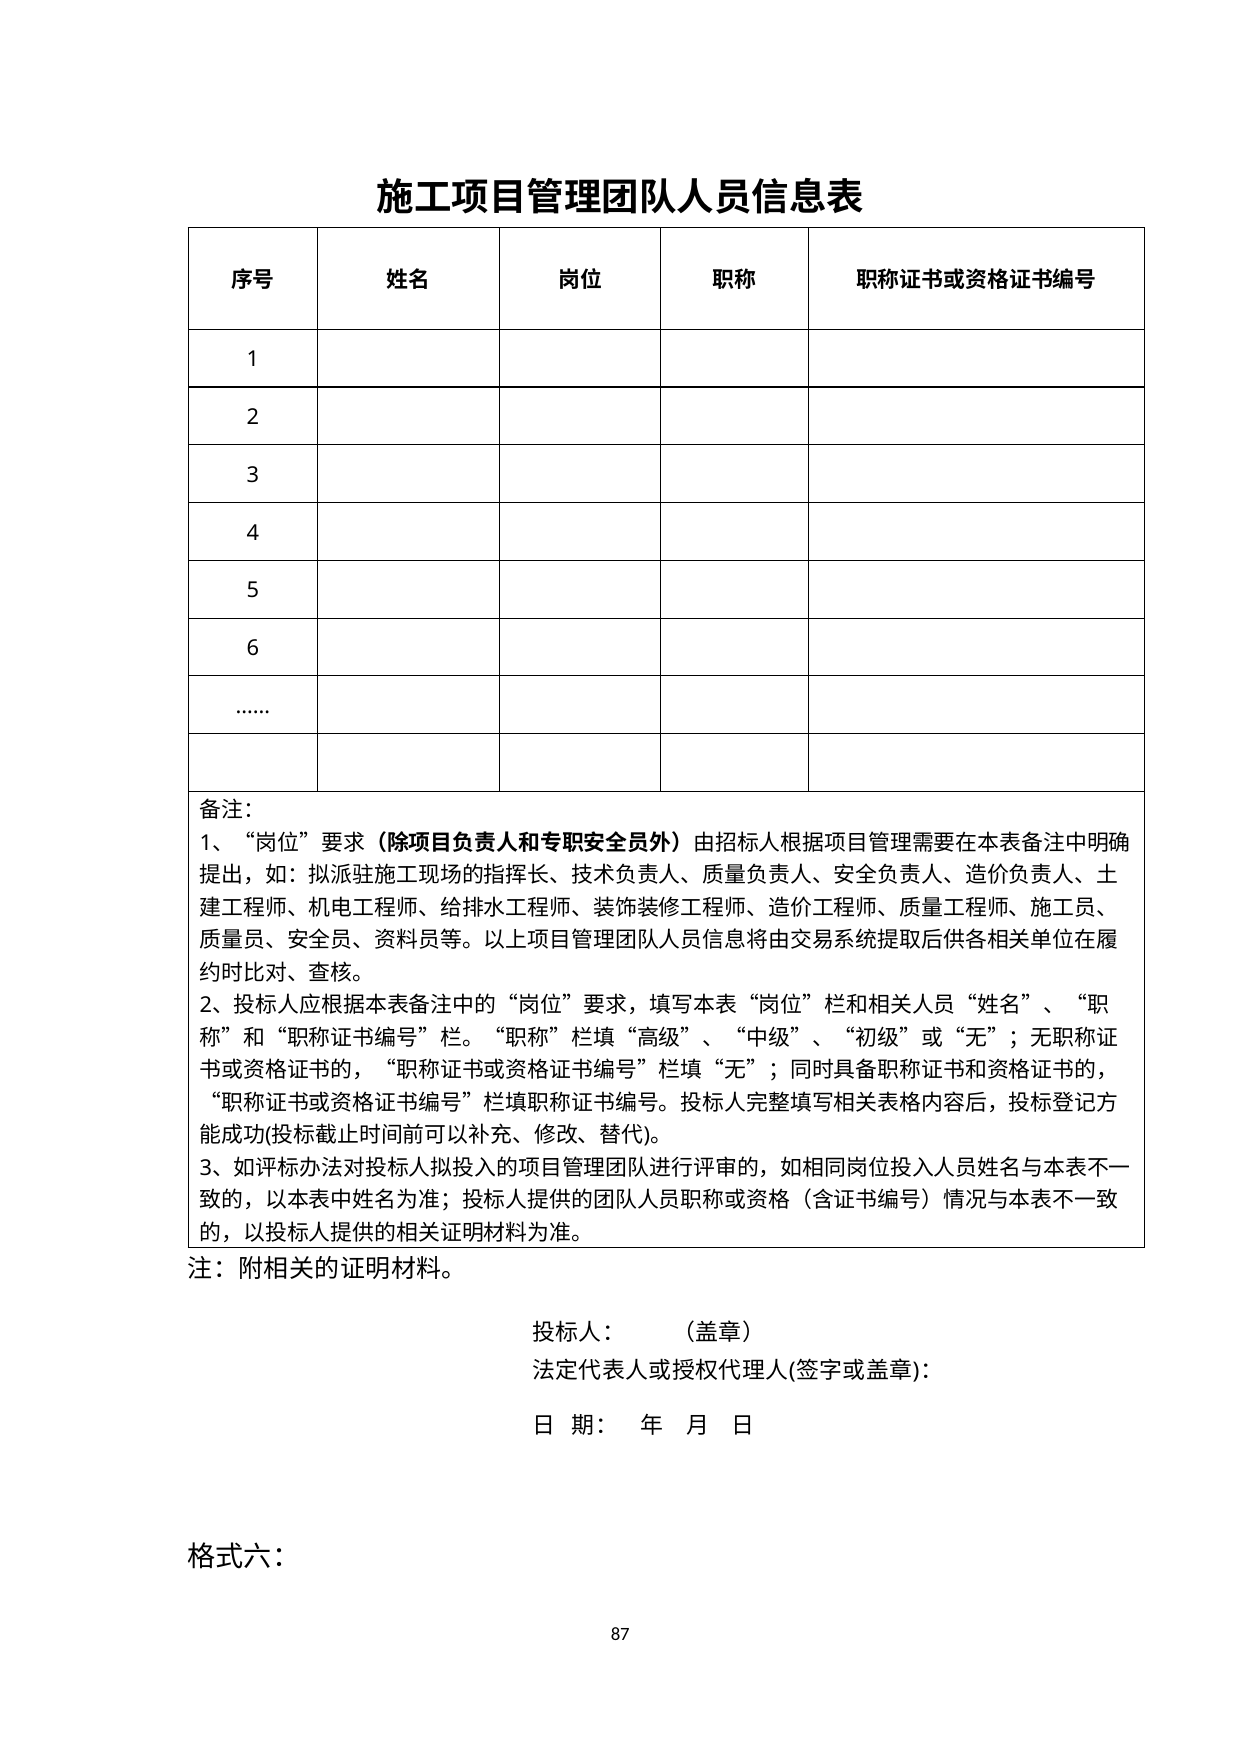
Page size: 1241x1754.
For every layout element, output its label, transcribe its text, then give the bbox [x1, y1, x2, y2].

table_cell 备注： 1、“岗位”要求（除项目负责人和专职安全员外）由招标人根据项目管理需要在本表备注中明确提出，如：拟派驻施工现场的指挥长、技术负责人、质量负责人、安全负责人、造价负责人、土建工程师、机电工程师、给排水工程师、装饰装修工程师、造价工程师、质量工程师、施工员、质量员、安全员、资料员等。以上项目管理团队人员信息将由交易系统提取后供各相关单位在履约时比对、查核。 2、投标人应根据本表备注中的“岗位”要求，填写本表“岗位”栏和相关人员“姓名”、“职称”和“职称证书编号”栏。“职称”栏填“高级”、“中级”、“初级”或“无”；无职称证书或资格证书的，“职称证书或资格证书编号”栏填“无”；同时具备职称证书和资格证书的，“职称证书或资格证书编号”栏填职称证书编号。投标人完整填写相关表格内容后，投标登记方能成功(投标截止时间前可以补充、修改、替代)。 3、如评标办法对投标人拟投入的项目管理团队进行评审的，如相同岗位投入人员姓名与本表不一致的，以本表中姓名为准；投标人提供的团队人员职称或资格（含证书编号）情况与本表不一致的，以投标人提供的相关证明材料为准。 [189, 792, 1144, 1247]
table_cell [661, 388, 808, 444]
table_header 职称证书或资格证书编号 [809, 228, 1144, 328]
table_cell 4 [189, 503, 317, 560]
table_cell 3 [189, 445, 317, 502]
text 投标人： （盖章） [187, 1314, 1053, 1347]
table_header 职称 [661, 228, 808, 328]
table_cell [661, 676, 808, 733]
table_cell [500, 445, 660, 502]
table_cell [809, 330, 1144, 386]
table_cell 6 [189, 619, 317, 675]
table_cell [809, 445, 1144, 502]
table_cell [661, 619, 808, 675]
table_cell 2 [189, 388, 317, 444]
table_cell [809, 676, 1144, 733]
table_cell …… [189, 676, 317, 733]
table_header 岗位 [500, 228, 660, 328]
table_cell [500, 503, 660, 560]
table_cell [318, 619, 499, 675]
table_cell [318, 330, 499, 386]
table_cell [809, 503, 1144, 560]
table_cell [661, 734, 808, 791]
table_cell [809, 734, 1144, 791]
table_cell [500, 619, 660, 675]
text 注：附相关的证明材料。 [187, 1248, 1053, 1284]
table_cell [318, 445, 499, 502]
table_cell [189, 734, 317, 791]
table_cell [500, 388, 660, 444]
table_cell [500, 330, 660, 386]
table_header 序号 [189, 228, 317, 328]
text 日 期： 年 月 日 [187, 1391, 1053, 1456]
table_cell [318, 734, 499, 791]
table_cell [318, 503, 499, 560]
table_cell [661, 445, 808, 502]
table_cell [661, 330, 808, 386]
text 法定代表人或授权代理人(签字或盖章)： [187, 1352, 1053, 1386]
table_cell 1 [189, 330, 317, 386]
table_cell 5 [189, 561, 317, 618]
table_cell [318, 676, 499, 733]
table_cell [500, 734, 660, 791]
table_cell [500, 676, 660, 733]
table_cell [809, 619, 1144, 675]
table_cell [318, 561, 499, 618]
table_cell [809, 561, 1144, 618]
table_header 姓名 [318, 228, 499, 328]
subtitle 格式六： [187, 1522, 1053, 1587]
table_cell [500, 561, 660, 618]
text 施工项目管理团队人员信息表 [187, 162, 1053, 227]
table_cell [661, 561, 808, 618]
table_cell [661, 503, 808, 560]
table_cell [809, 388, 1144, 444]
table_cell [318, 388, 499, 444]
